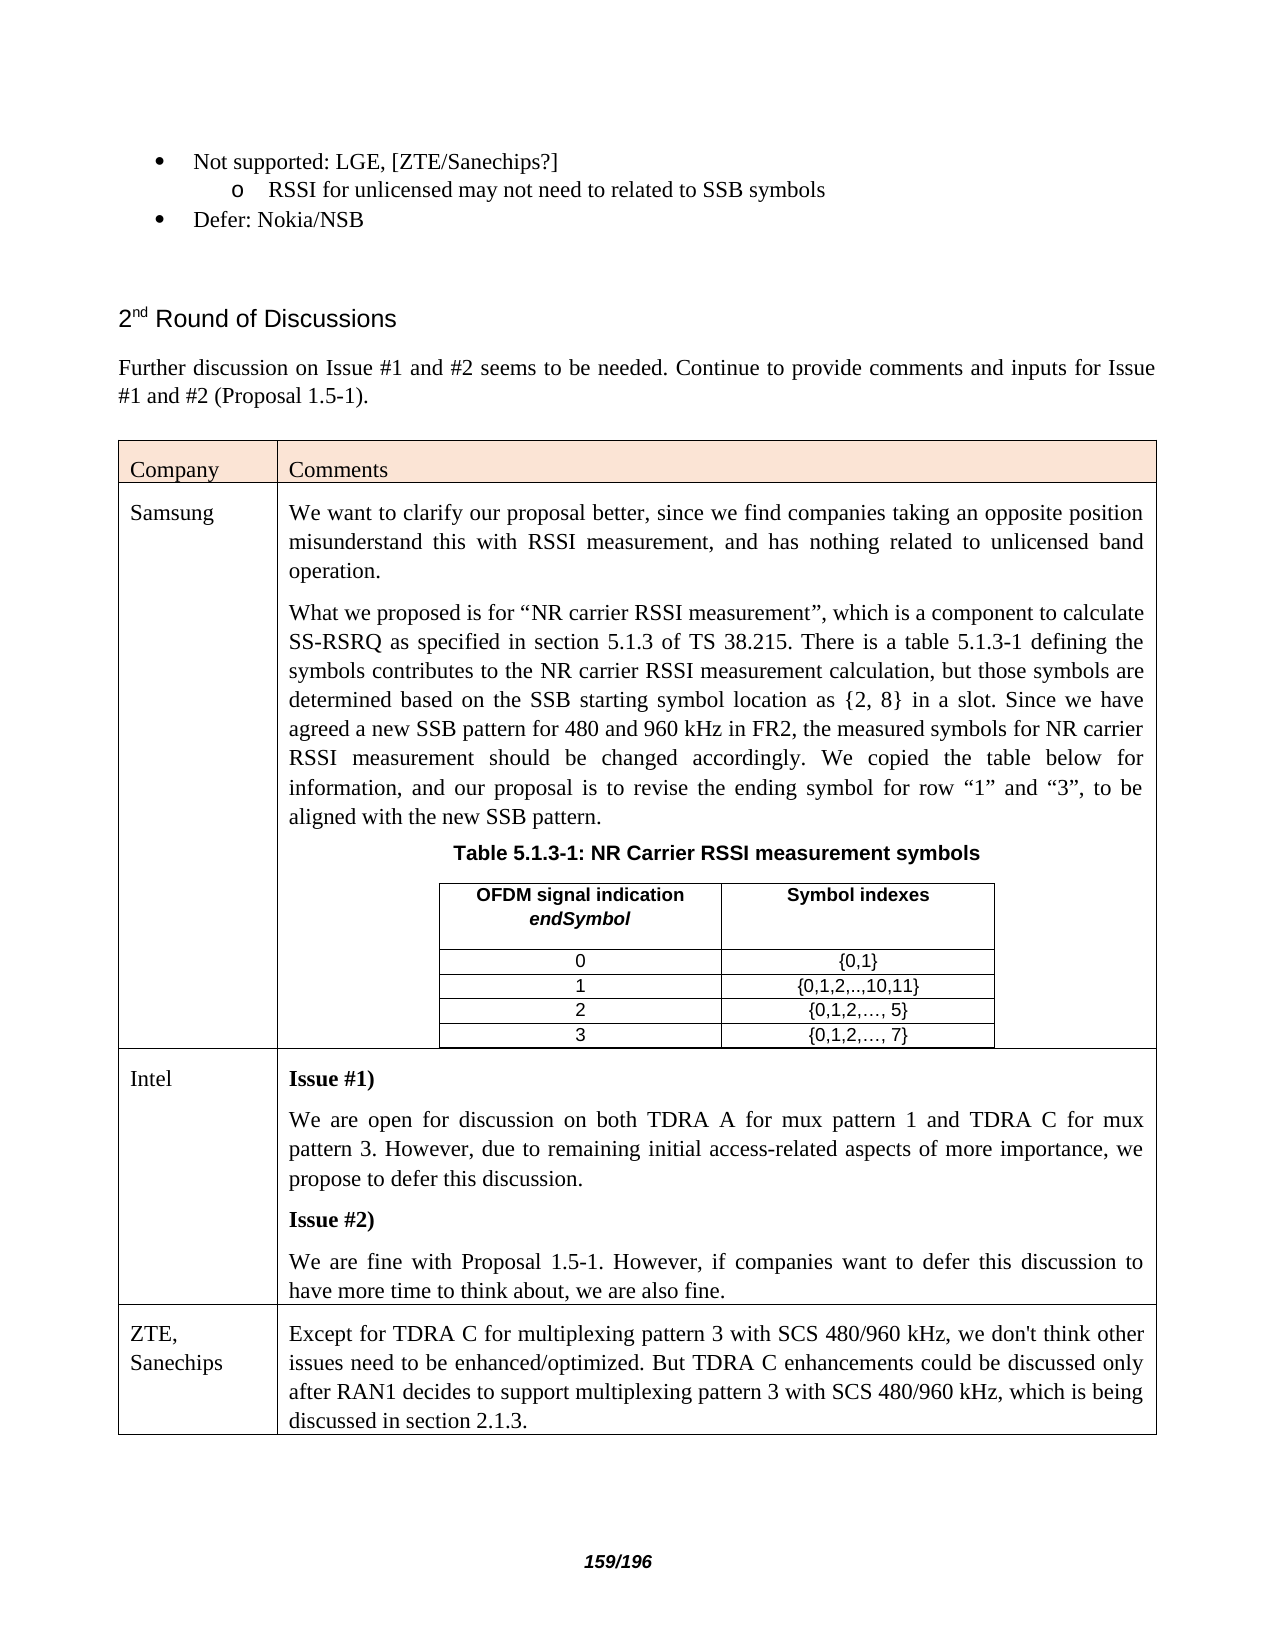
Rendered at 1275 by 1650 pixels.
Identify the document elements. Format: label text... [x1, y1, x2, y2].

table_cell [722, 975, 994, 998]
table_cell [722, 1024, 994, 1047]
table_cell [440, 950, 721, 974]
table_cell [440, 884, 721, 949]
list RSSI for unlicensed may not need to related to SSB symbols [231, 176, 1157, 204]
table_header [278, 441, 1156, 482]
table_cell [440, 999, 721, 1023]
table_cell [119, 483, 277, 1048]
list Defer: Nokia/NSB [156, 207, 1157, 233]
text Further discussion on Issue #1 and #2 seems to be needed. Continue to provide comments and inputs for Issue #1 and #2 (Proposal 1.5-1). [118, 354, 1157, 409]
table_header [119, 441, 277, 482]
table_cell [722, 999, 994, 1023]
subtitle 2nd Round of Discussions [118, 304, 1157, 333]
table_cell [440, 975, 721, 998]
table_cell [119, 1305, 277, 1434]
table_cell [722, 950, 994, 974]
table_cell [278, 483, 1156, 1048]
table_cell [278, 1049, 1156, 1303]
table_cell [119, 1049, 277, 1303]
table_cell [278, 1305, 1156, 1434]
list Not supported: LGE, [ZTE/Sanechips?] [156, 148, 1157, 174]
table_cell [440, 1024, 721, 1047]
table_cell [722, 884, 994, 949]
